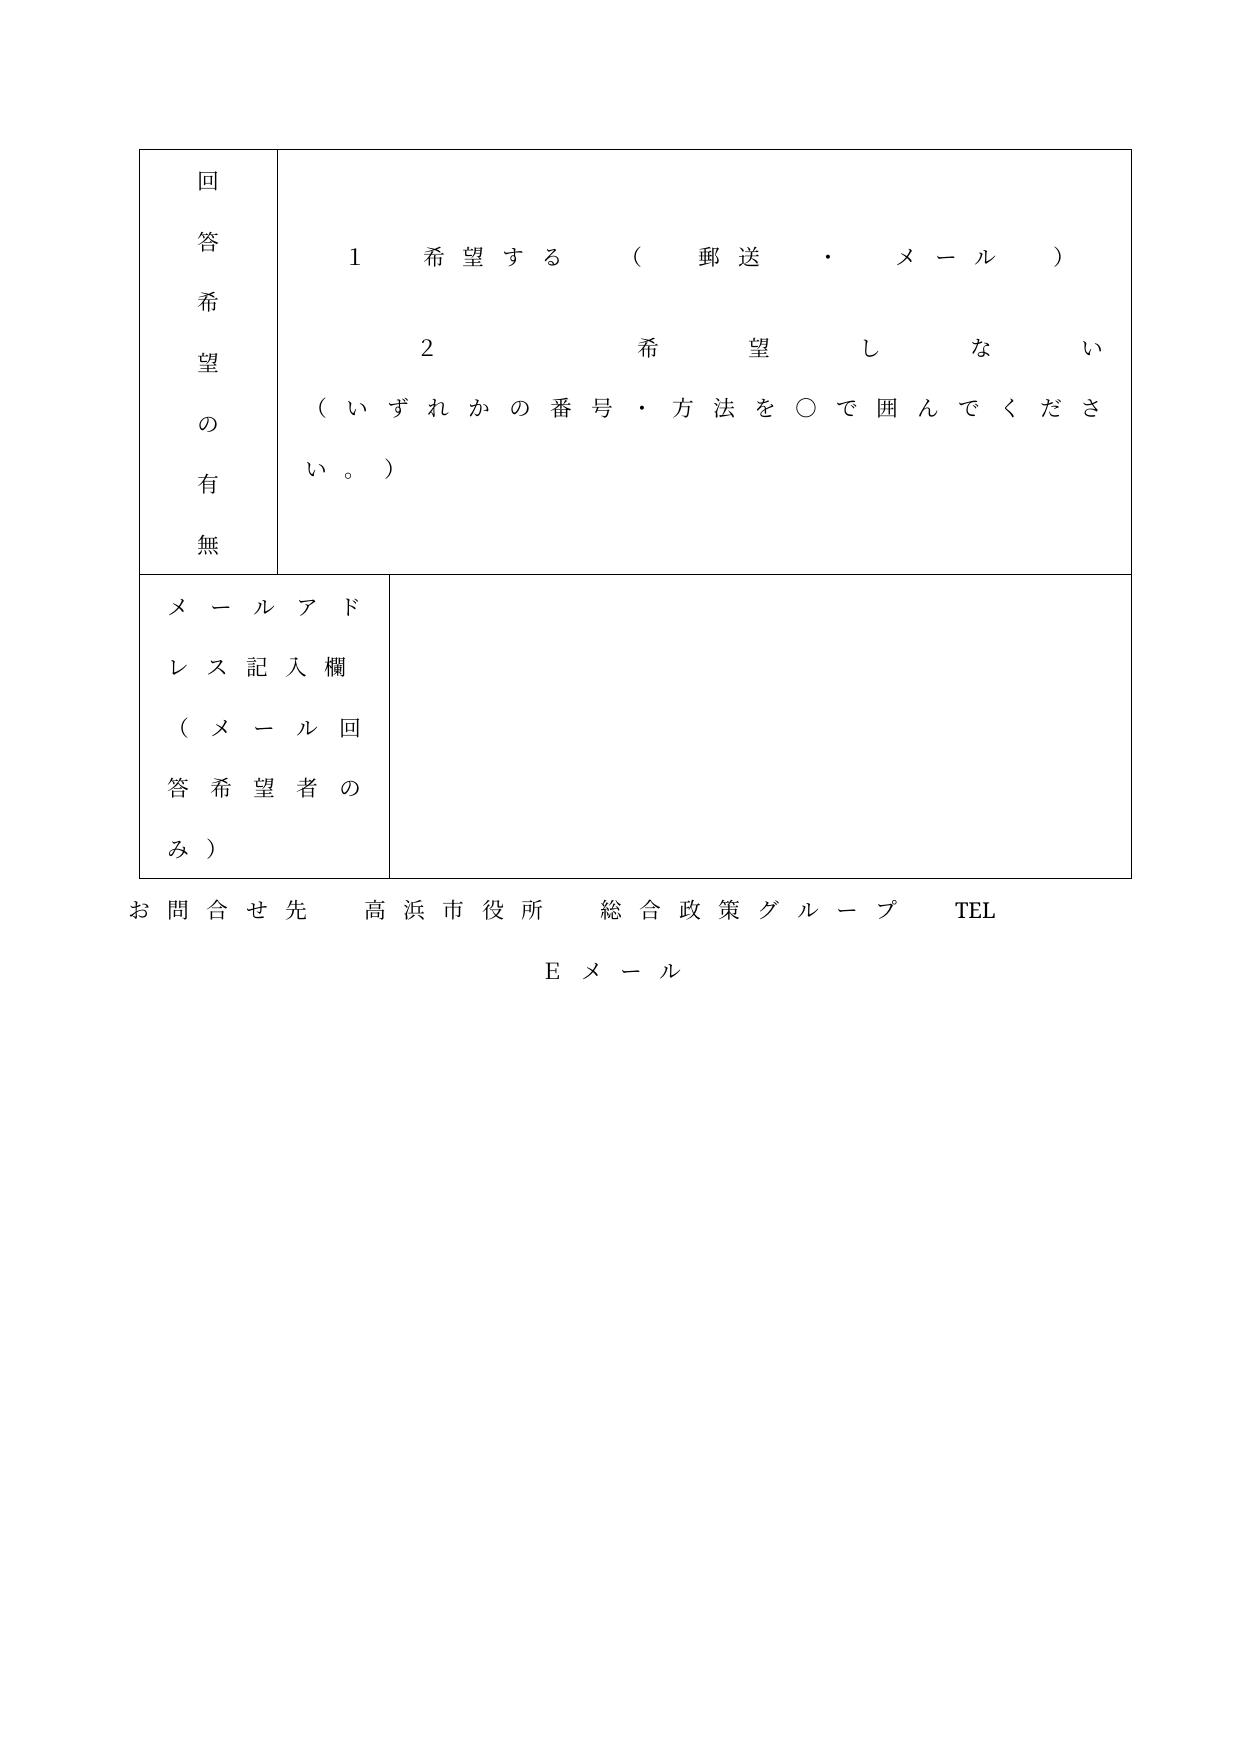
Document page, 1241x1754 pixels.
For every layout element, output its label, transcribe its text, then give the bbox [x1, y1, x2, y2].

table_cell １ 希望する （ 郵送 ・ メール ） ２ 希望しない （いずれかの番号・方法を○で囲んでください。） [278, 150, 1131, 574]
table_cell [390, 575, 1131, 878]
text お問合せ先 高浜市役所 総合政策グループ TEL [128, 879, 1112, 940]
table_cell 回 答 希 望 の 有 無 [140, 150, 277, 574]
text Ｅメール [128, 940, 1112, 1001]
table_cell メールアドレス記入欄 （メール回答希望者のみ） [140, 575, 389, 878]
